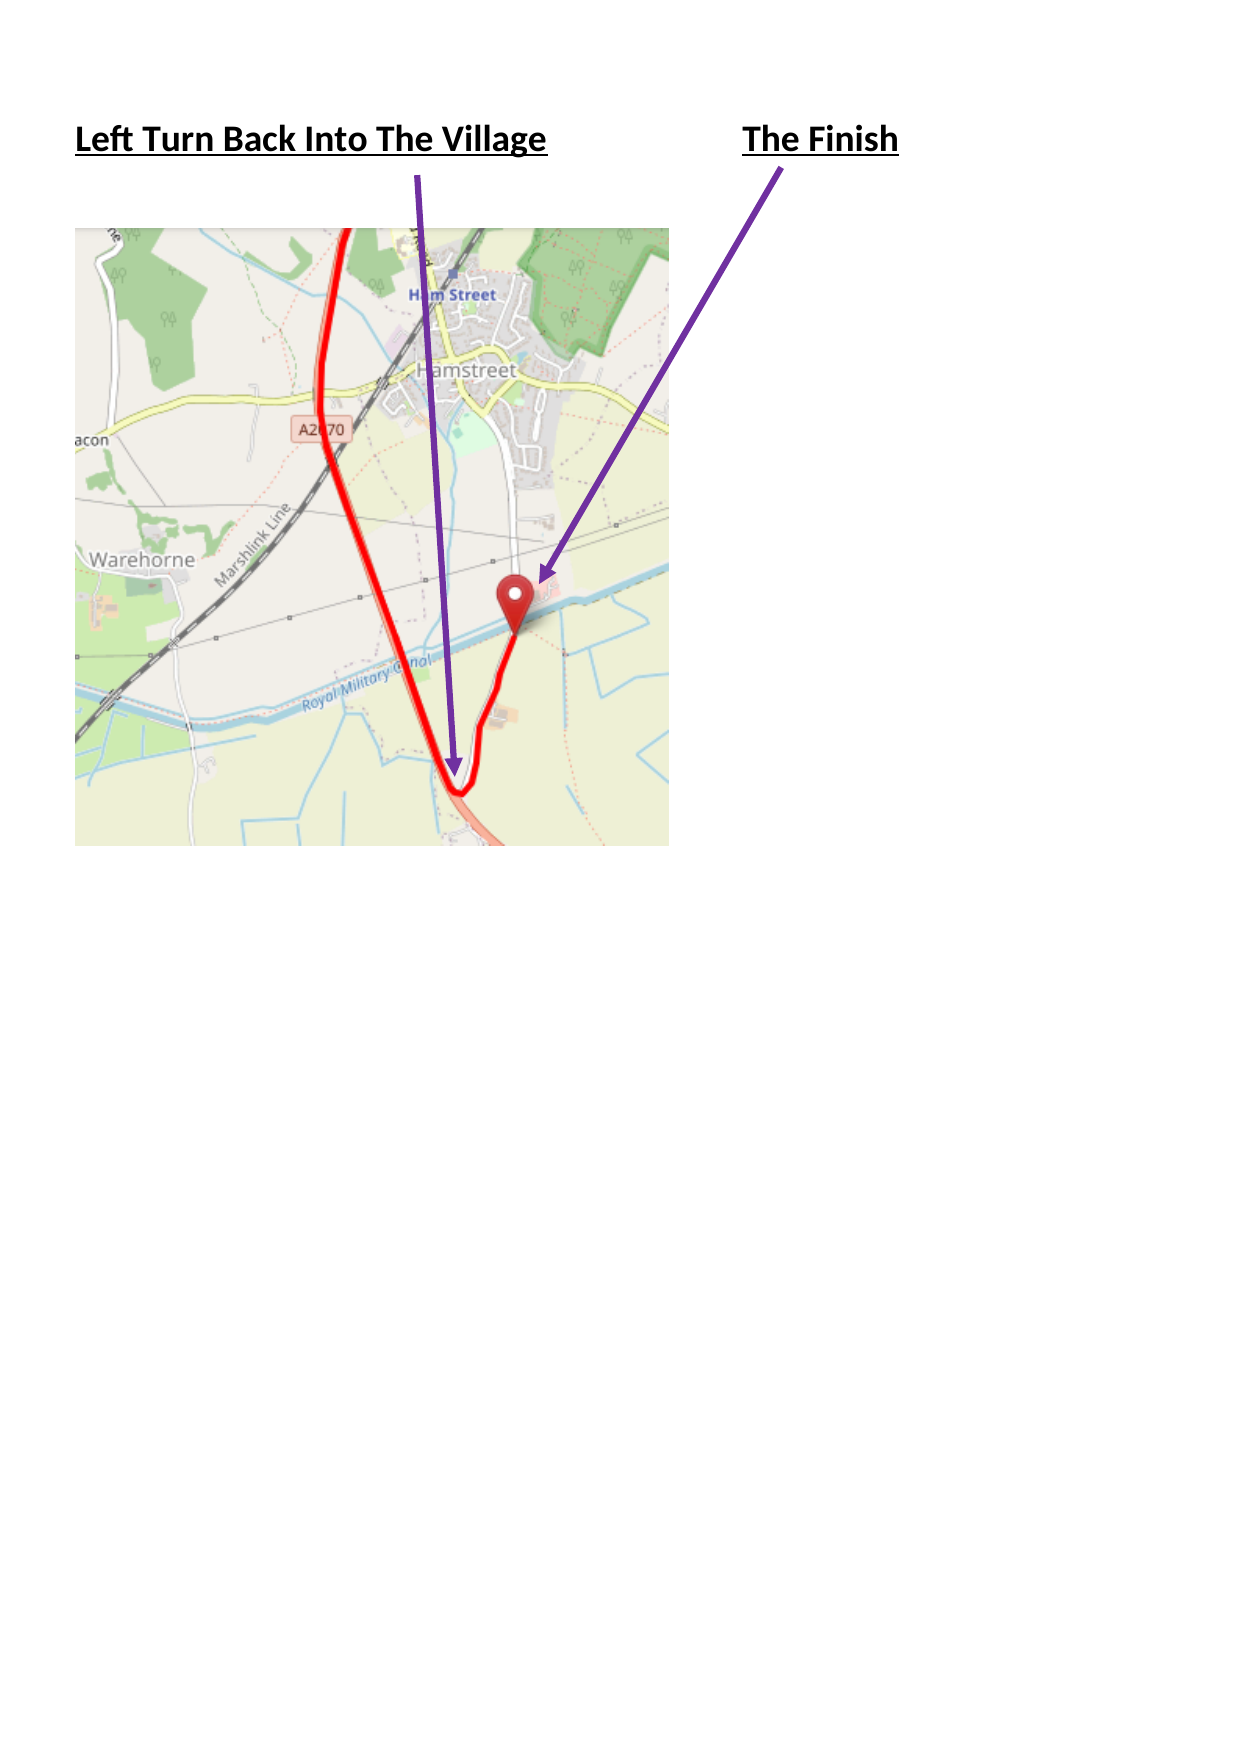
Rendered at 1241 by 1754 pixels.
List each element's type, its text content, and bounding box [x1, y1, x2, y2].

text Left Turn Back Into The Village The Finish [75, 115, 1131, 161]
picture [75, 228, 669, 846]
